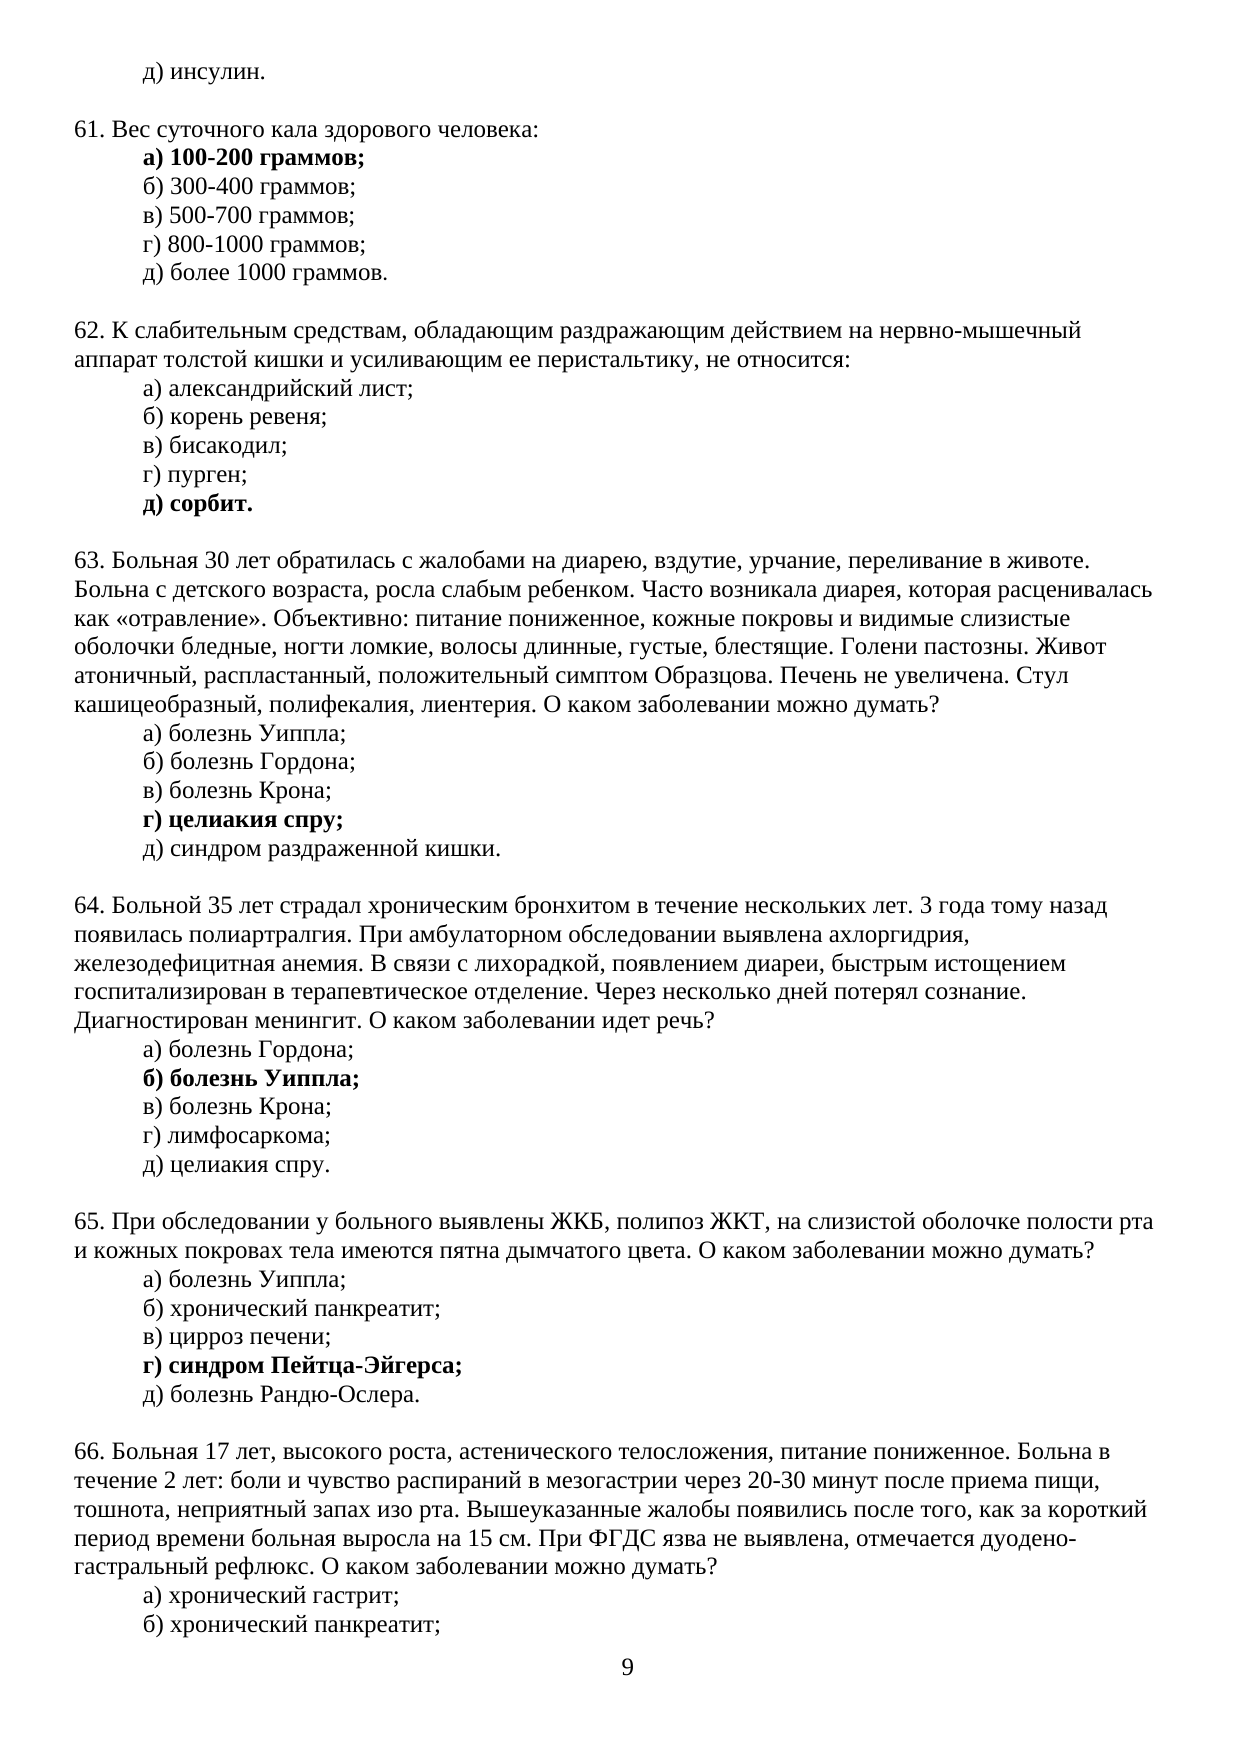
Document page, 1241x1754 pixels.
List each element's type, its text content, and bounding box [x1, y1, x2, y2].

text 64. Больной 35 лет страдал хроническим бронхитом в течение нескольких лет. 3 года тому назад появилась полиартралгия. При амбулаторном обследовании выявлена ахлоргидрия, железодефицитная анемия. В связи с лихорадкой, появлением диареи, быстрым истощением госпитализирован в терапевтическое отделение. Через несколько дней потерял сознание. Диагностирован менингит. О каком заболевании идет речь? [74, 890, 1167, 1034]
text б) 300-400 граммов; [74, 171, 1167, 200]
text г) лимфосаркома; [74, 1120, 1167, 1149]
text в) бисакодил; [74, 430, 1167, 459]
text г) 800-1000 граммов; [74, 229, 1167, 257]
text 63. Больная 30 лет обратилась с жалобами на диарею, вздутие, урчание, переливание в животе. Больна с детского возраста, росла слабым ребенком. Часто возникала диарея, которая расценивалась как «отравление». Объективно: питание пониженное, кожные покровы и видимые слизистые оболочки бледные, ногти ломкие, волосы длинные, густые, блестящие. Голени пастозны. Живот атоничный, распластанный, положительный симптом Образцова. Печень не увеличена. Стул кашицеобразный, полифекалия, лиентерия. О каком заболевании можно думать? [74, 545, 1167, 718]
text в) болезнь Крона; [74, 1091, 1167, 1120]
text а) александрийский лист; [74, 373, 1167, 401]
text б) хронический панкреатит; [74, 1293, 1167, 1321]
text д) более 1000 граммов. [74, 257, 1167, 286]
text а) болезнь Уиппла; [74, 718, 1167, 746]
text а) хронический гастрит; [74, 1580, 1167, 1609]
text б) болезнь Гордона; [74, 746, 1167, 775]
text д) целиакия спру. [74, 1149, 1167, 1178]
text д) болезнь Рандю-Ослера. [74, 1379, 1167, 1408]
text а) 100-200 граммов; [74, 142, 1167, 171]
text в) 500-700 граммов; [74, 200, 1167, 229]
text д) синдром раздраженной кишки. [74, 833, 1167, 861]
text в) цирроз печени; [74, 1321, 1167, 1350]
text 66. Больная 17 лет, высокого роста, астенического телосложения, питание пониженное. Больна в течение 2 лет: боли и чувство распираний в мезогастрии через 20-30 минут после приема пищи, тошнота, неприятный запах изо рта. Вышеуказанные жалобы появились после того, как за короткий период времени больная выросла на 15 см. При ФГДС язва не выявлена, отмечается дуодено-гастральный рефлюкс. О каком заболевании можно думать? [74, 1436, 1167, 1580]
text г) целиакия спру; [74, 804, 1167, 833]
text 61. Вес суточного кала здорового человека: [74, 114, 1167, 142]
text б) хронический панкреатит; [74, 1609, 1167, 1638]
text б) корень ревеня; [74, 401, 1167, 430]
text г) пурген; [74, 459, 1167, 488]
text д) сорбит. [74, 488, 1167, 516]
text 65. При обследовании у больного выявлены ЖКБ, полипоз ЖКТ, на слизистой оболочке полости рта и кожных покровах тела имеются пятна дымчатого цвета. О каком заболевании можно думать? [74, 1206, 1167, 1264]
text в) болезнь Крона; [74, 775, 1167, 804]
text 62. К слабительным средствам, обладающим раздражающим действием на нервно-мышечный аппарат толстой кишки и усиливающим ее перистальтику, не относится: [74, 315, 1167, 373]
text а) болезнь Уиппла; [74, 1264, 1167, 1293]
text г) синдром Пейтца-Эйгерса; [74, 1350, 1167, 1379]
text д) инсулин. [74, 56, 1167, 85]
text б) болезнь Уиппла; [74, 1063, 1167, 1091]
text а) болезнь Гордона; [74, 1034, 1167, 1063]
